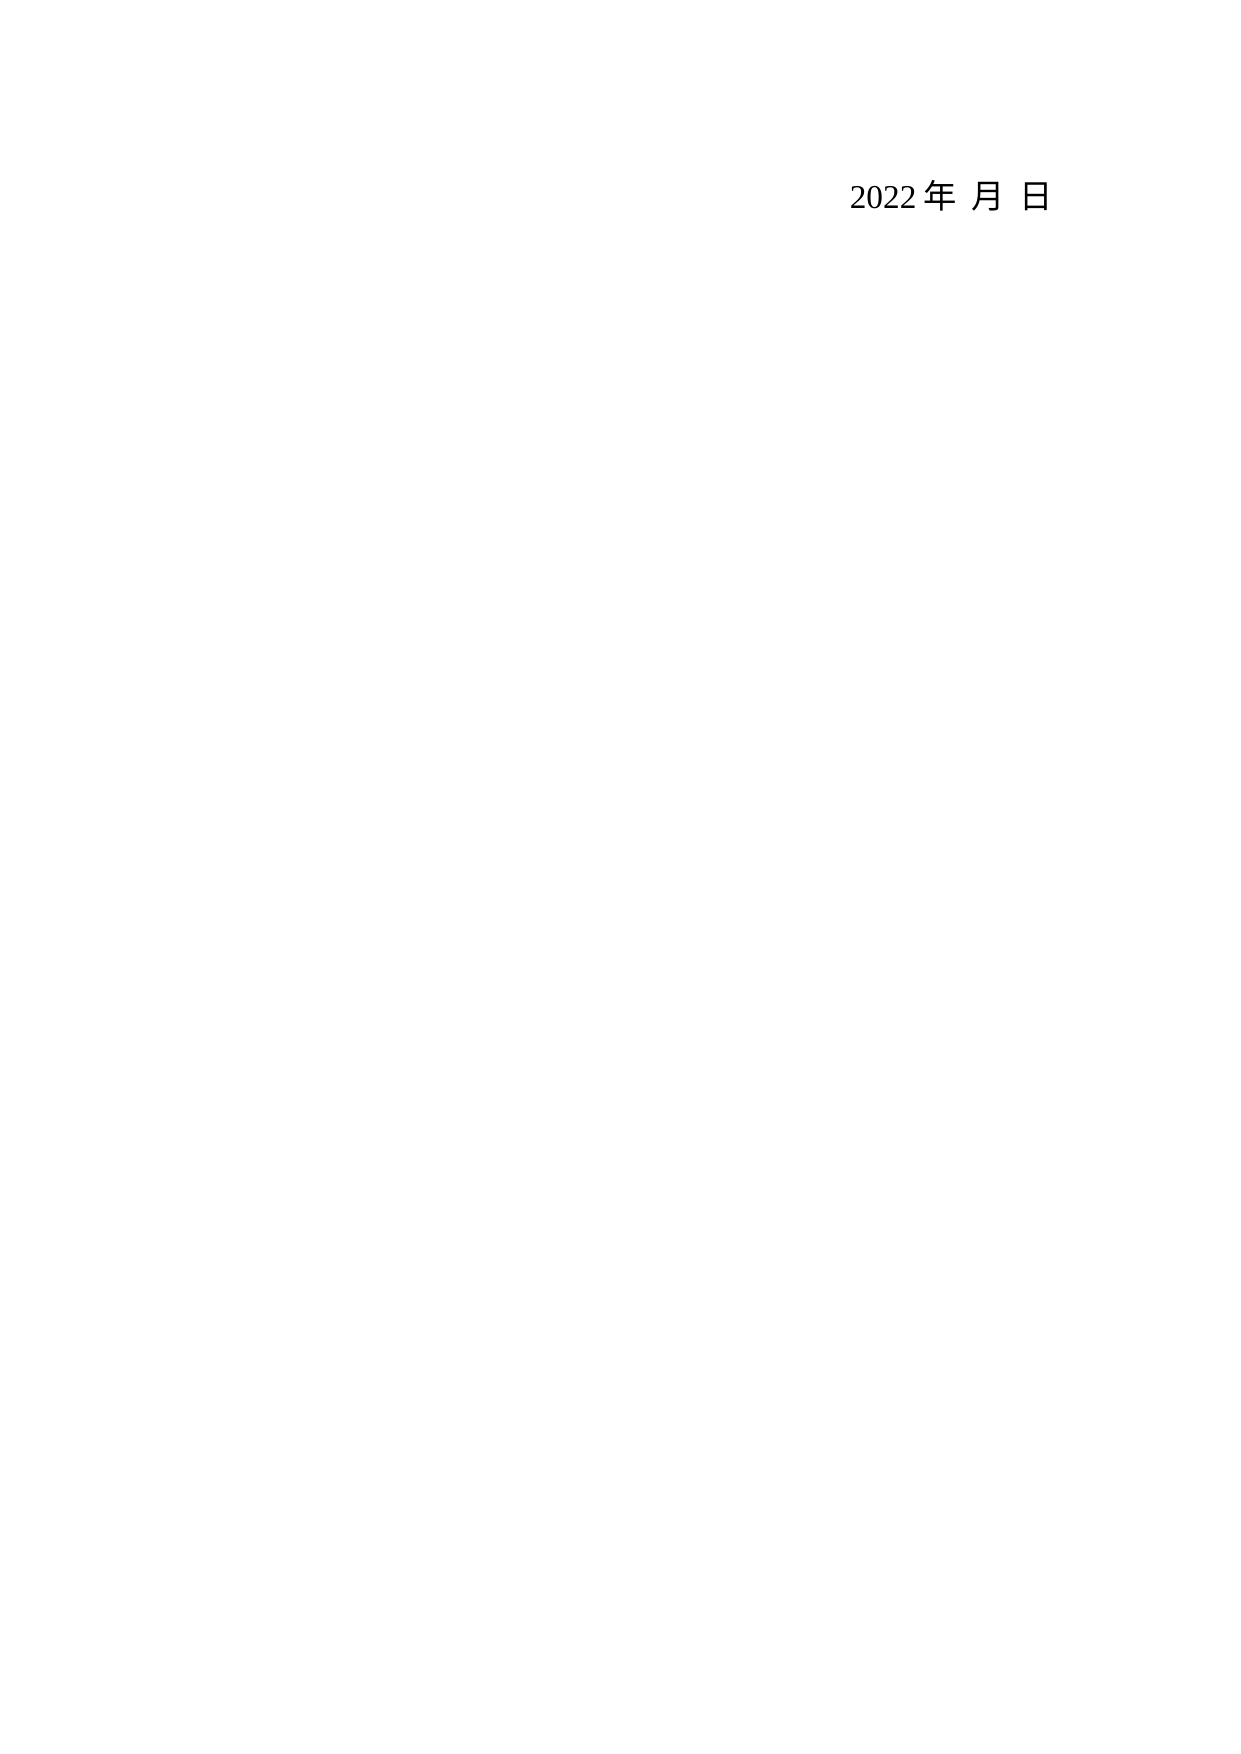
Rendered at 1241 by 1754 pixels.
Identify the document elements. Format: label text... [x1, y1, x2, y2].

text 2022年 月 日 [187, 162, 1053, 227]
